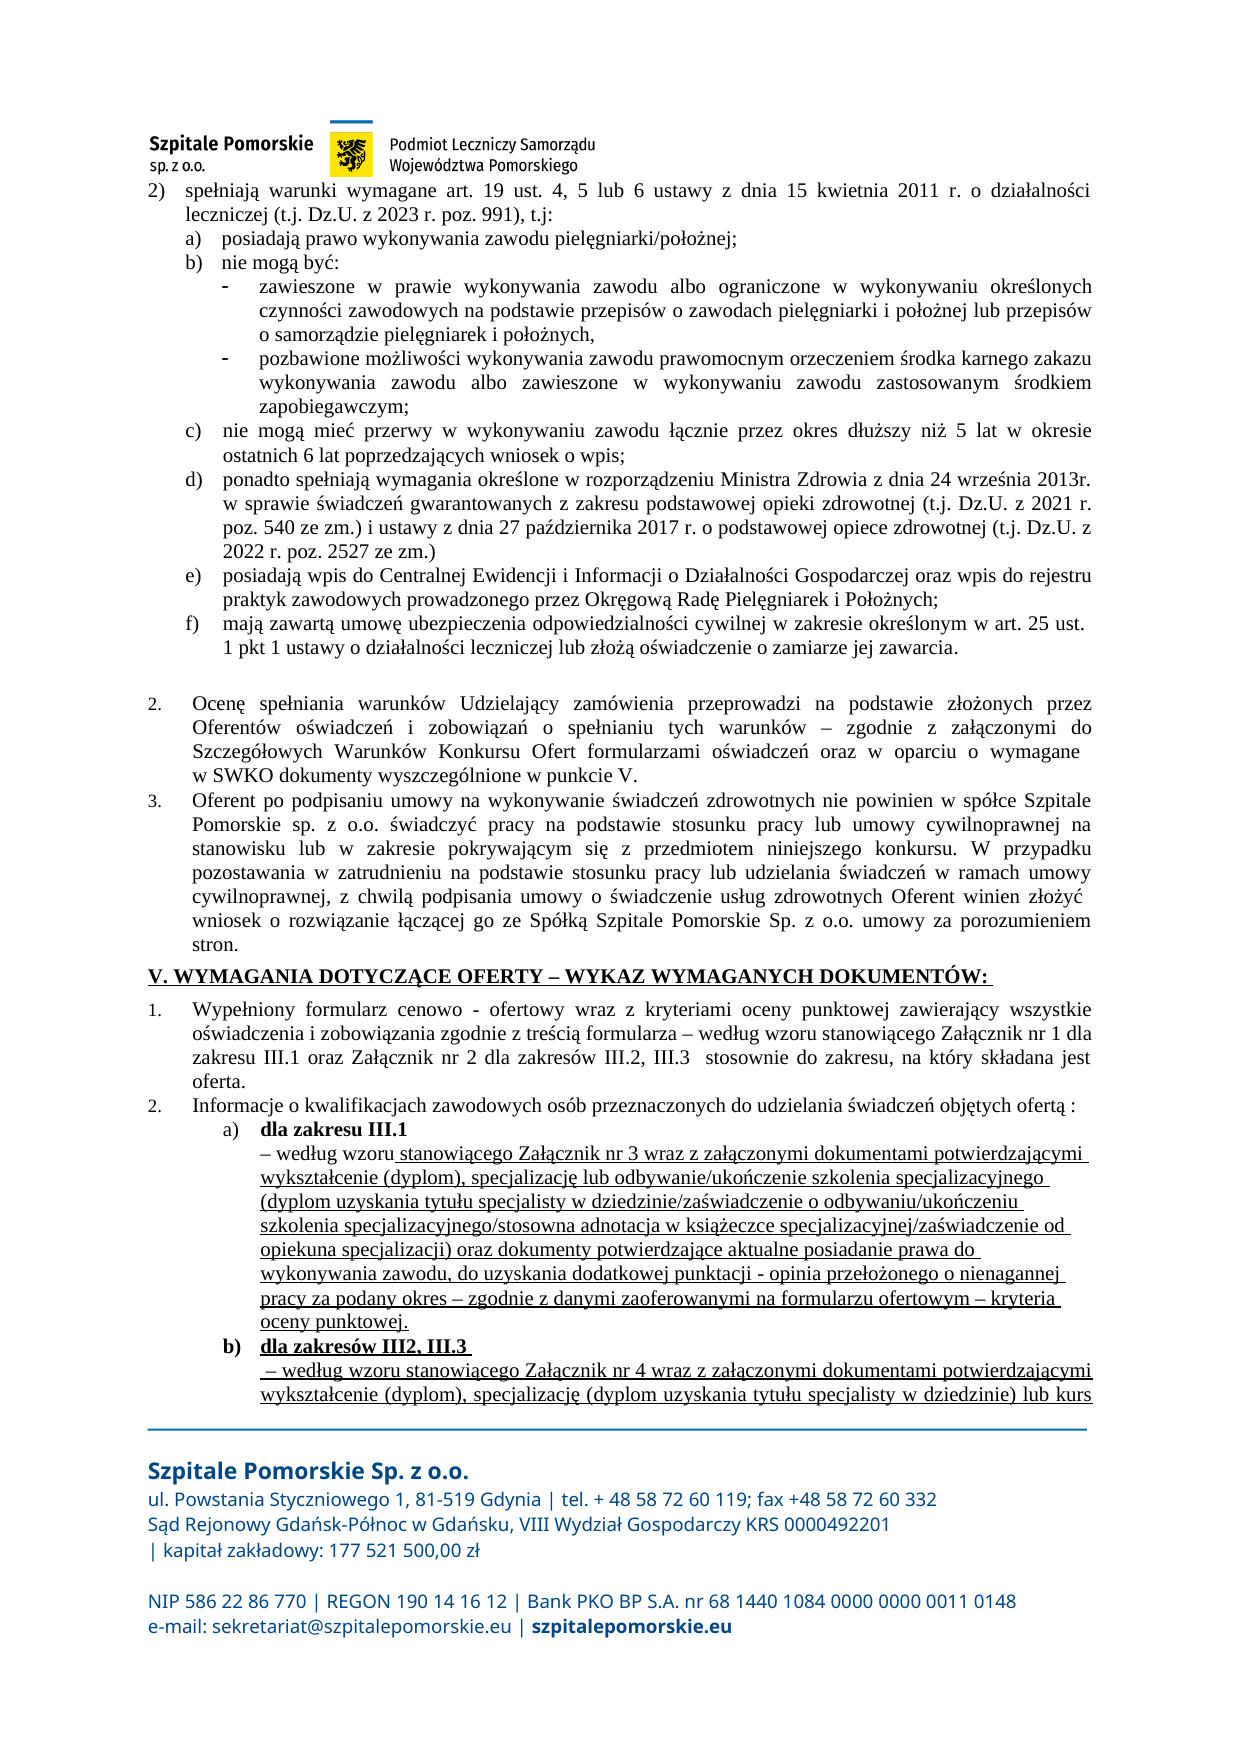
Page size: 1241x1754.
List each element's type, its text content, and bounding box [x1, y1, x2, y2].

list Oferent po podpisaniu umowy na wykonywanie świadczeń zdrowotnych nie powinien w spółce Szpitale Pomorskie sp. z o.o. świadczyć pracy na podstawie stosunku pracy lub umowy cywilnoprawnej na stanowisku lub w zakresie pokrywającym się z przedmiotem niniejszego konkursu. W przypadku pozostawania w zatrudnieniu na podstawie stosunku pracy lub udzielania świadczeń w ramach umowy cywilnoprawnej, z chwilą podpisania umowy o świadczenie usług zdrowotnych Oferent winien złożyć wniosek o rozwiązanie łączącej go ze Spółką Szpitale Pomorskie Sp. z o.o. umowy za porozumieniem stron. [148, 787, 1093, 956]
list dla zakresów III2, III.3 [223, 1333, 1093, 1358]
list pozbawione możliwości wykonywania zawodu prawomocnym orzeczeniem środka karnego zakazu wykonywania zawodu albo zawieszone w wykonywaniu zawodu zastosowanym środkiem zapobiegawczym; [221, 346, 1093, 418]
list posiadają prawo wykonywania zawodu pielęgniarki/położnej; [185, 226, 1093, 250]
list Ocenę spełniania warunków Udzielający zamówienia przeprowadzi na podstawie złożonych przez Oferentów oświadczeń i zobowiązań o spełnianiu tych warunków – zgodnie z załączonymi do Szczegółowych Warunków Konkursu Ofert formularzami oświadczeń oraz w oparciu o wymagane w SWKO dokumenty wyszczególnione w punkcie V. [148, 691, 1093, 787]
list zawieszone w prawie wykonywania zawodu albo ograniczone w wykonywaniu określonych czynności zawodowych na podstawie przepisów o zawodach pielęgniarki i położnej lub przepisów o samorządzie pielęgniarek i położnych, [221, 274, 1093, 346]
picture [147, 118, 596, 178]
list posiadają wpis do Centralnej Ewidencji i Informacji o Działalności Gospodarczej oraz wpis do rejestru praktyk zawodowych prowadzonego przez Okręgową Radę Pielęgniarek i Położnych; [185, 563, 1093, 611]
list spełniają warunki wymagane art. 19 ust. 4, 5 lub 6 ustawy z dnia 15 kwietnia 2011 r. o działalności leczniczej (t.j. Dz.U. z 2023 r. poz. 991), t.j: [148, 178, 1093, 226]
list Wypełniony formularz cenowo - ofertowy wraz z kryteriami oceny punktowej zawierający wszystkie oświadczenia i zobowiązania zgodnie z treścią formularza – według wzoru stanowiącego Załącznik nr 1 dla zakresu III.1 oraz Załącznik nr 2 dla zakresów III.2, III.3 stosownie do zakresu, na który składana jest oferta. [148, 997, 1093, 1093]
text V. WYMAGANIA DOTYCZĄCE OFERTY – WYKAZ WYMAGANYCH DOKUMENTÓW: [148, 964, 1093, 988]
list nie mogą mieć przerwy w wykonywaniu zawodu łącznie przez okres dłuższy niż 5 lat w okresie ostatnich 6 lat poprzedzających wniosek o wpis; [185, 418, 1093, 467]
list ponadto spełniają wymagania określone w rozporządzeniu Ministra Zdrowia z dnia 24 września 2013r. w sprawie świadczeń gwarantowanych z zakresu podstawowej opieki zdrowotnej (t.j. Dz.U. z 2021 r. poz. 540 ze zm.) i ustawy z dnia 27 października 2017 r. o podstawowej opiece zdrowotnej (t.j. Dz.U. z 2022 r. poz. 2527 ze zm.) [185, 467, 1093, 563]
list dla zakresu III.1 – według wzoru stanowiącego Załącznik nr 3 wraz z załączonymi dokumentami potwierdzającymi wykształcenie (dyplom), specjalizację lub odbywanie/ukończenie szkolenia specjalizacyjnego (dyplom uzyskania tytułu specjalisty w dziedzinie/zaświadczenie o odbywaniu/ukończeniu szkolenia specjalizacyjnego/stosowna adnotacja w książeczce specjalizacyjnej/zaświadczenie od opiekuna specjalizacji) oraz dokumenty potwierdzające aktualne posiadanie prawa do wykonywania zawodu, do uzyskania dodatkowej punktacji - opinia przełożonego o nienagannej pracy za podany okres – zgodnie z danymi zaoferowanymi na formularzu ofertowym – kryteria oceny punktowej. [223, 1117, 1093, 1333]
list nie mogą być: [185, 250, 1093, 274]
list Informacje o kwalifikacjach zawodowych osób przeznaczonych do udzielania świadczeń objętych ofertą : [148, 1093, 1093, 1117]
list mają zawartą umowę ubezpieczenia odpowiedzialności cywilnej w zakresie określonym w art. 25 ust. 1 pkt 1 ustawy o działalności leczniczej lub złożą oświadczenie o zamiarze jej zawarcia. [185, 611, 1093, 659]
